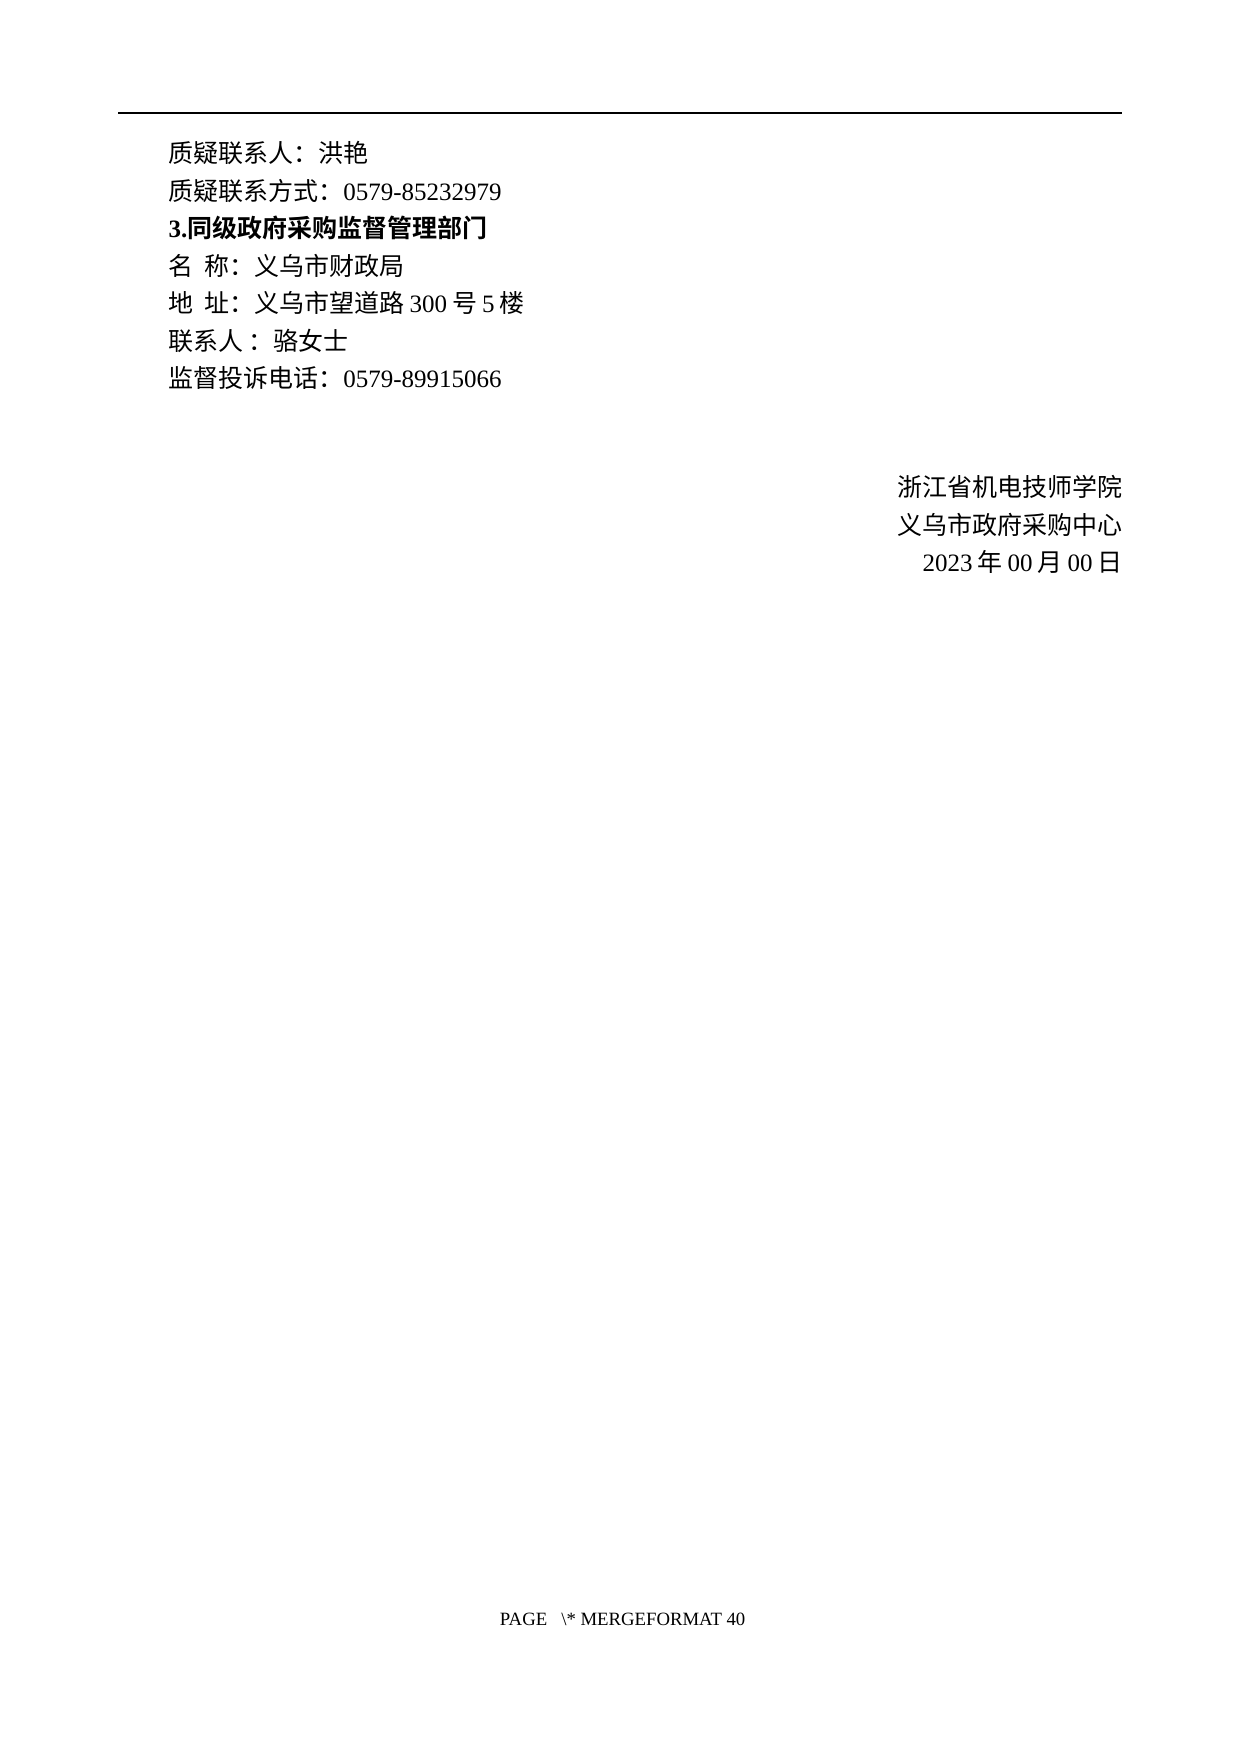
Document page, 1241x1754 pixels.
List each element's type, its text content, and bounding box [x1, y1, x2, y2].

text 质疑联系方式：0579-85232979 [118, 170, 1122, 208]
text 联系人 ：骆女士 [118, 320, 1122, 358]
text 监督投诉电话：0579-89915066 [118, 358, 1122, 395]
text 3.同级政府采购监督管理部门 [118, 208, 1122, 245]
text 质疑联系人：洪艳 [118, 133, 1122, 170]
text 浙江省机电技师学院 [118, 467, 1122, 504]
text 2023年00月00日 [118, 542, 1122, 579]
text 地 址：义乌市望道路300号5楼 [118, 283, 1122, 320]
text 名 称：义乌市财政局 [118, 245, 1122, 283]
text 义乌市政府采购中心 [118, 504, 1122, 542]
